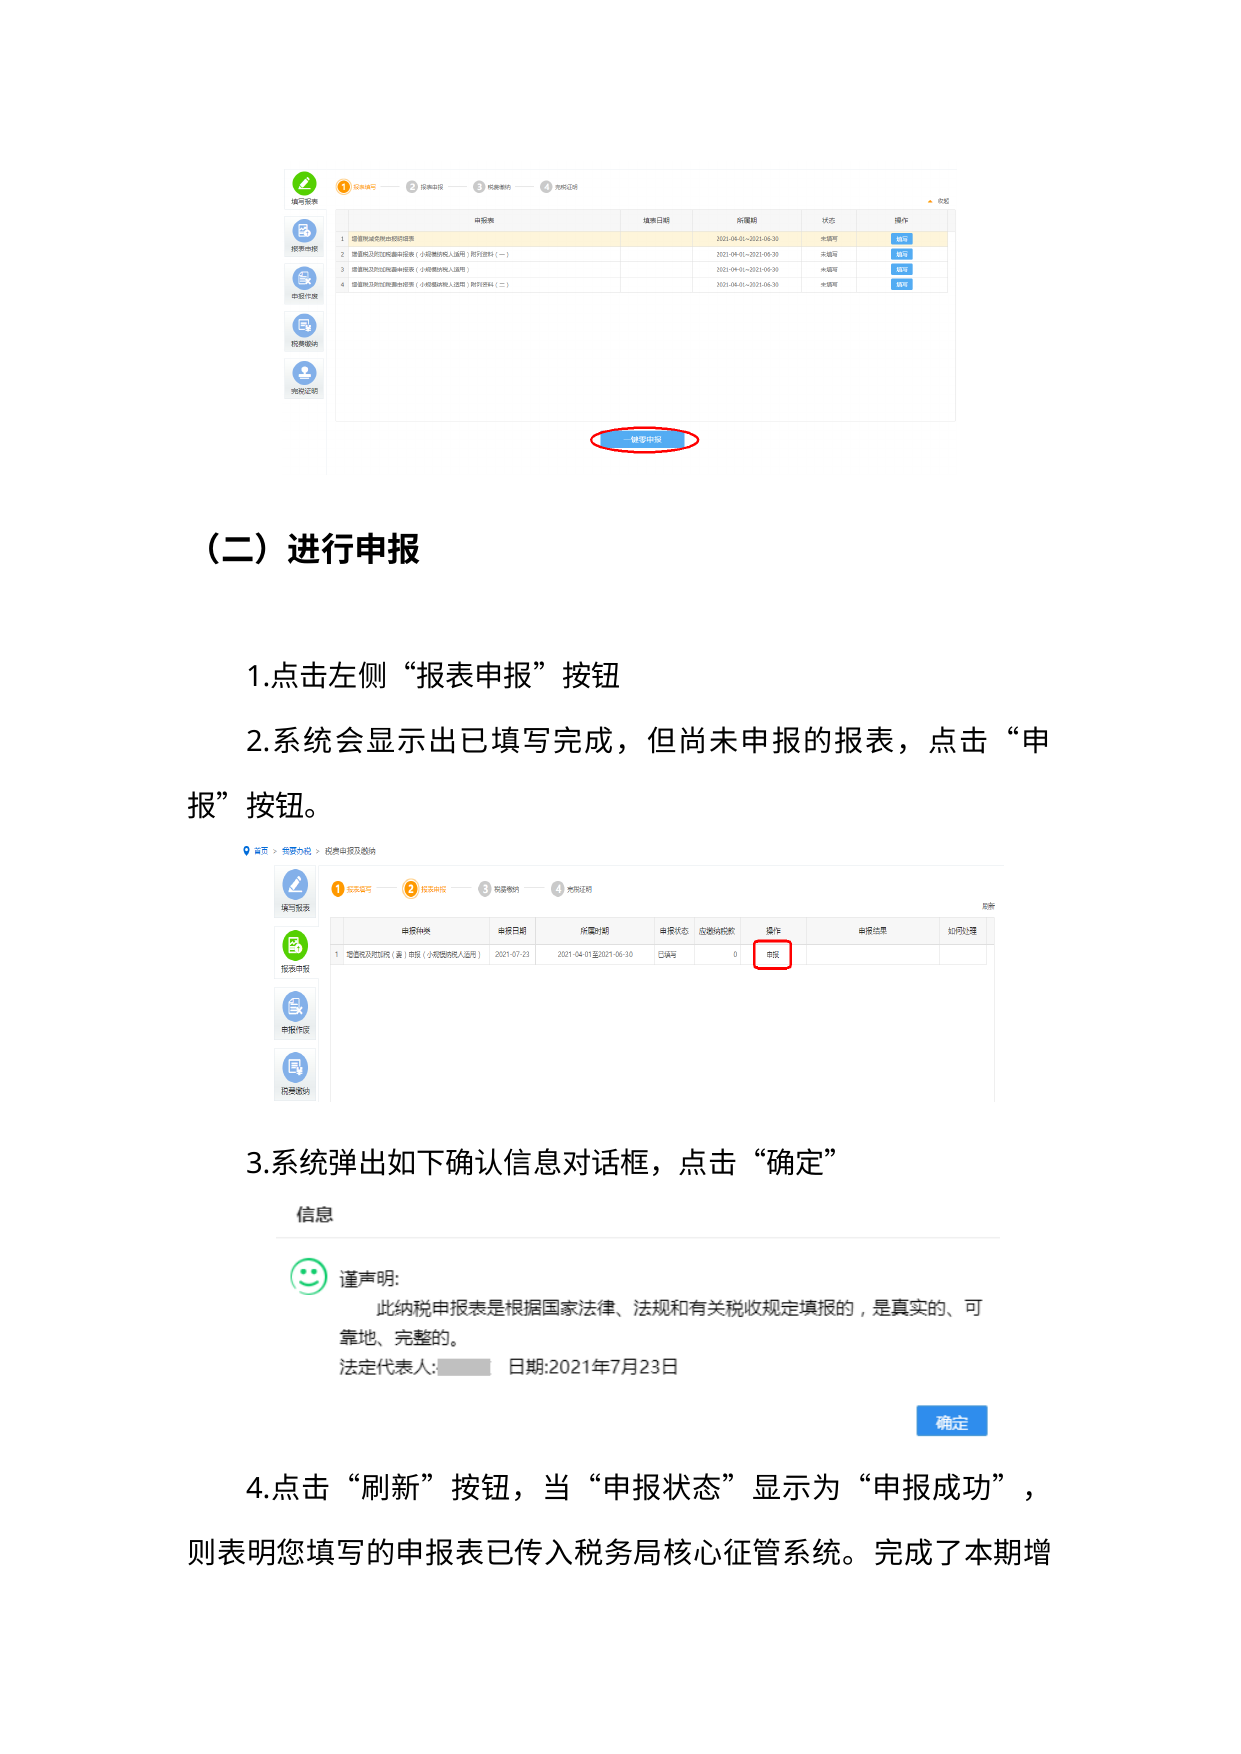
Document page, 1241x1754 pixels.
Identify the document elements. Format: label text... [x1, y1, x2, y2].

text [187, 1454, 1053, 1584]
text 1.点击左侧“报表申报”按钮 [187, 641, 1053, 706]
picture [235, 836, 1004, 1102]
text 3.系统弹出如下确认信息对话框，点击“确定” [187, 1129, 1053, 1194]
picture [282, 161, 957, 475]
picture [276, 1193, 1000, 1446]
text 2.系统会显示出已填写完成，但尚未申报的报表，点击“申报”按钮。 [187, 706, 1053, 836]
subtitle 进行申报 [187, 514, 1053, 579]
